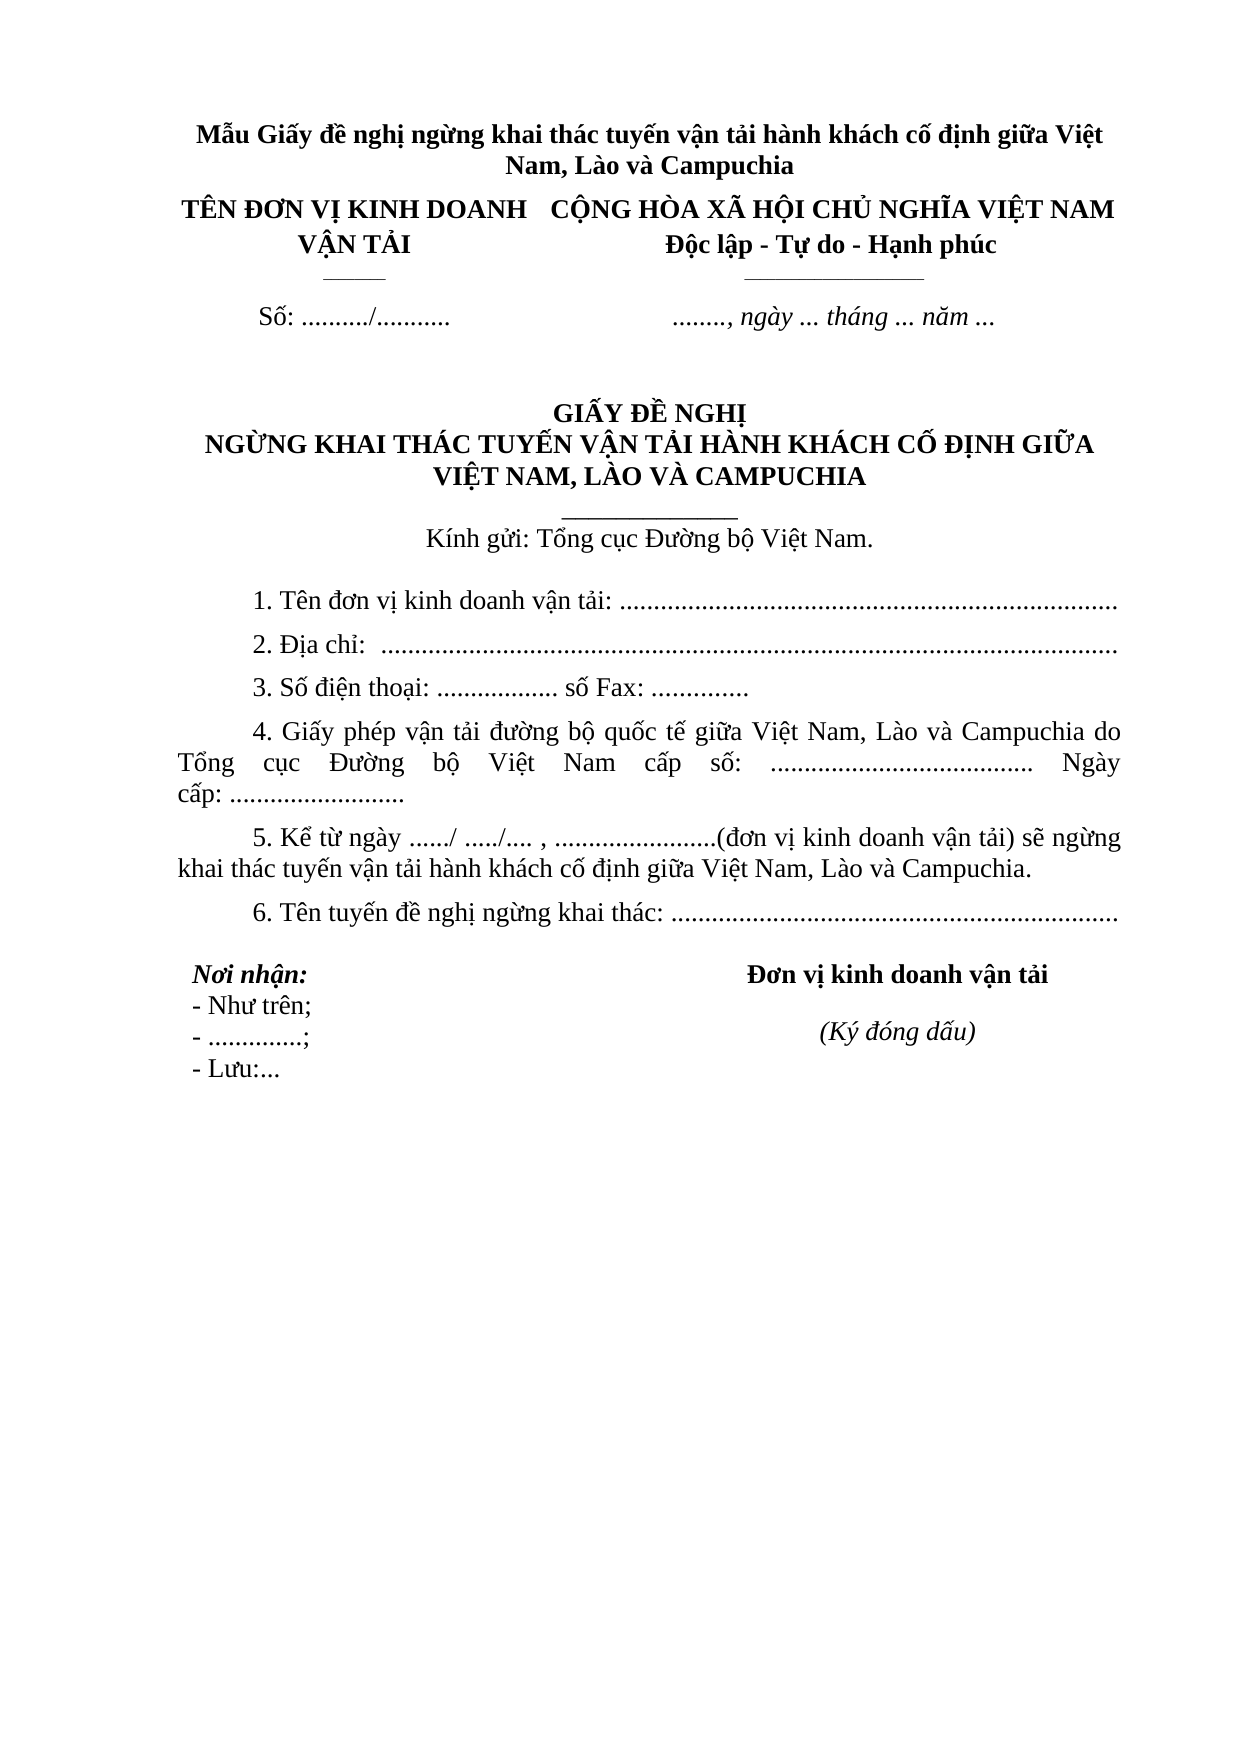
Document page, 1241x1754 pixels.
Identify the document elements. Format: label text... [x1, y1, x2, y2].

text 5. Kể từ ngày ....../ ...../.... , ........................(đơn vị kinh doanh vận tải) sẽ ngừng khai thác tuyến vận tải hành khách cố định giữa Việt Nam, Lào và Campuchia. [177, 821, 1122, 883]
text 2. Địa chỉ: [177, 628, 1122, 659]
text Kính gửi: Tổng cục Đường bộ Việt Nam. [177, 522, 1122, 553]
text Mẫu Giấy đề nghị ngừng khai thác tuyến vận tải hành khách cố định giữa Việt Nam, Lào và Campuchia [177, 118, 1122, 180]
text GIẤY ĐỀ NGHỊ [177, 397, 1122, 428]
text _____________ [177, 491, 1122, 522]
table_header Đơn vị kinh doanh vận tải (Ký đóng dấu) [676, 958, 1119, 1083]
table_header CỘNG HÒA XÃ HỘI CHỦ NGHĨA VIỆT NAM Độc lập - Tự do - Hạnh phúc _______________________ ........, ngày ... tháng ... năm ... [539, 193, 1129, 335]
table_header Nơi nhận: - Như trên; - ..............; - Lưu:... [181, 958, 676, 1083]
text 3. Số điện thoại: .................. số Fax: [177, 672, 1122, 703]
text 6. Tên tuyến đề nghị ngừng khai thác: [177, 896, 1122, 927]
text 1. Tên đơn vị kinh doanh vận tải: [177, 584, 1122, 615]
text 4. Giấy phép vận tải đường bộ quốc tế giữa Việt Nam, Lào và Campuchia do Tổng cục Đường bộ Việt Nam cấp số: ....................................... Ngày cấp: .......................... [177, 715, 1122, 809]
text NGỪNG KHAI THÁC TUYẾN VẬN TẢI HÀNH KHÁCH CỐ ĐỊNH GIỮA VIỆT NAM, LÀO VÀ CAMPUCHIA [177, 428, 1122, 491]
table_header TÊN ĐƠN VỊ KINH DOANH VẬN TẢI ________ Số: ........../........... [170, 193, 539, 335]
